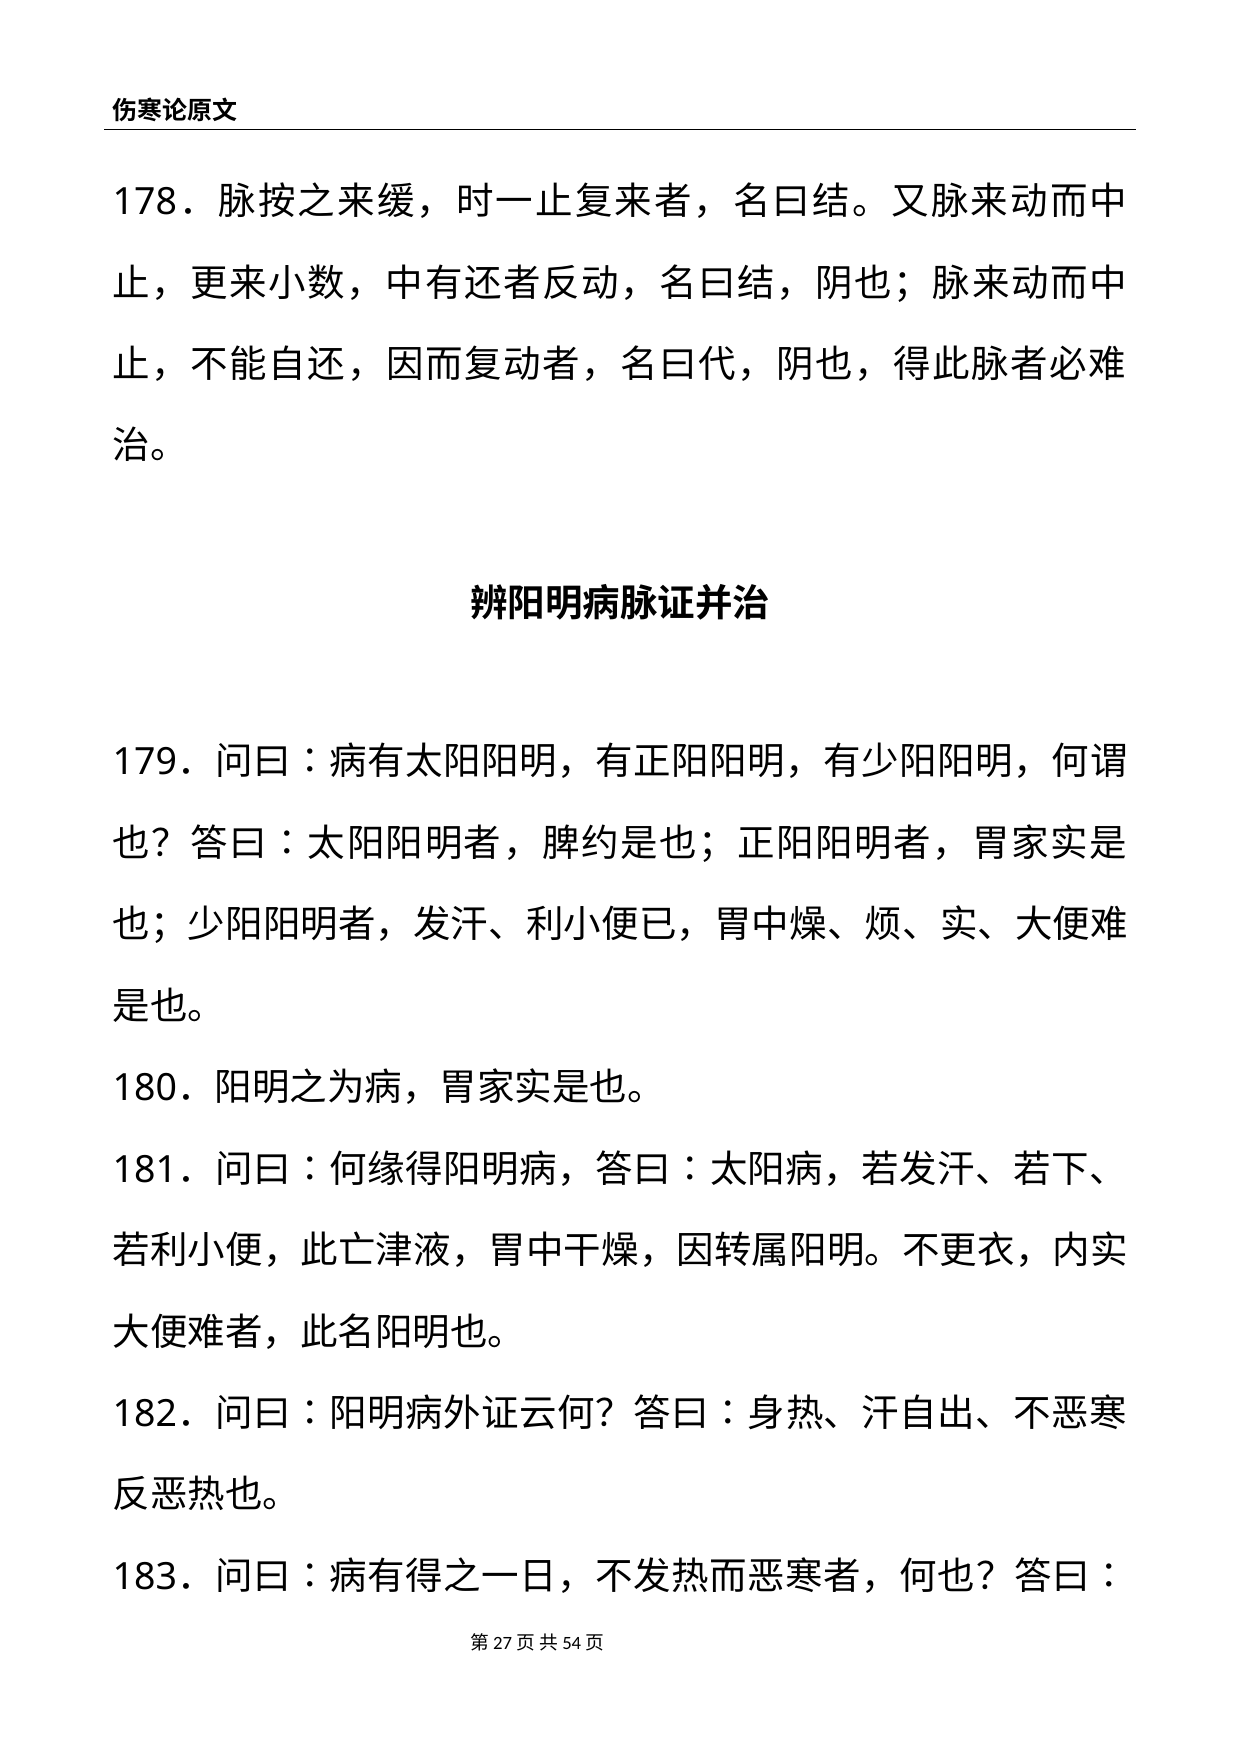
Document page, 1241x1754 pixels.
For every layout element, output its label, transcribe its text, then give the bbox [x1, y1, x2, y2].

text 181．问曰∶何缘得阳明病，答曰∶太阳病，若发汗、若下、若利小便，此亡津液，胃中干燥，因转属阳明。不更衣，内实大便难者，此名阳明也。 [112, 1138, 1128, 1356]
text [112, 1546, 1128, 1600]
text 182．问曰∶阳明病外证云何？答曰∶身热、汗自出、不恶寒反恶热也。 [112, 1383, 1128, 1519]
text 辨阳明病脉证并治 [112, 573, 1128, 628]
text 179．问曰∶病有太阳阳明，有正阳阳明，有少阳阳明，何谓也？答曰∶太阳阳明者，脾约是也；正阳阳明者，胃家实是也；少阳阳明者，发汗、利小便已，胃中燥、烦、实、大便难是也。 [112, 731, 1128, 1030]
text 180．阳明之为病，胃家实是也。 [112, 1057, 1128, 1111]
text 178．脉按之来缓，时一止复来者，名曰结。又脉来动而中止，更来小数，中有还者反动，名曰结，阴也；脉来动而中止，不能自还，因而复动者，名曰代，阴也，得此脉者必难治。 [112, 171, 1128, 470]
